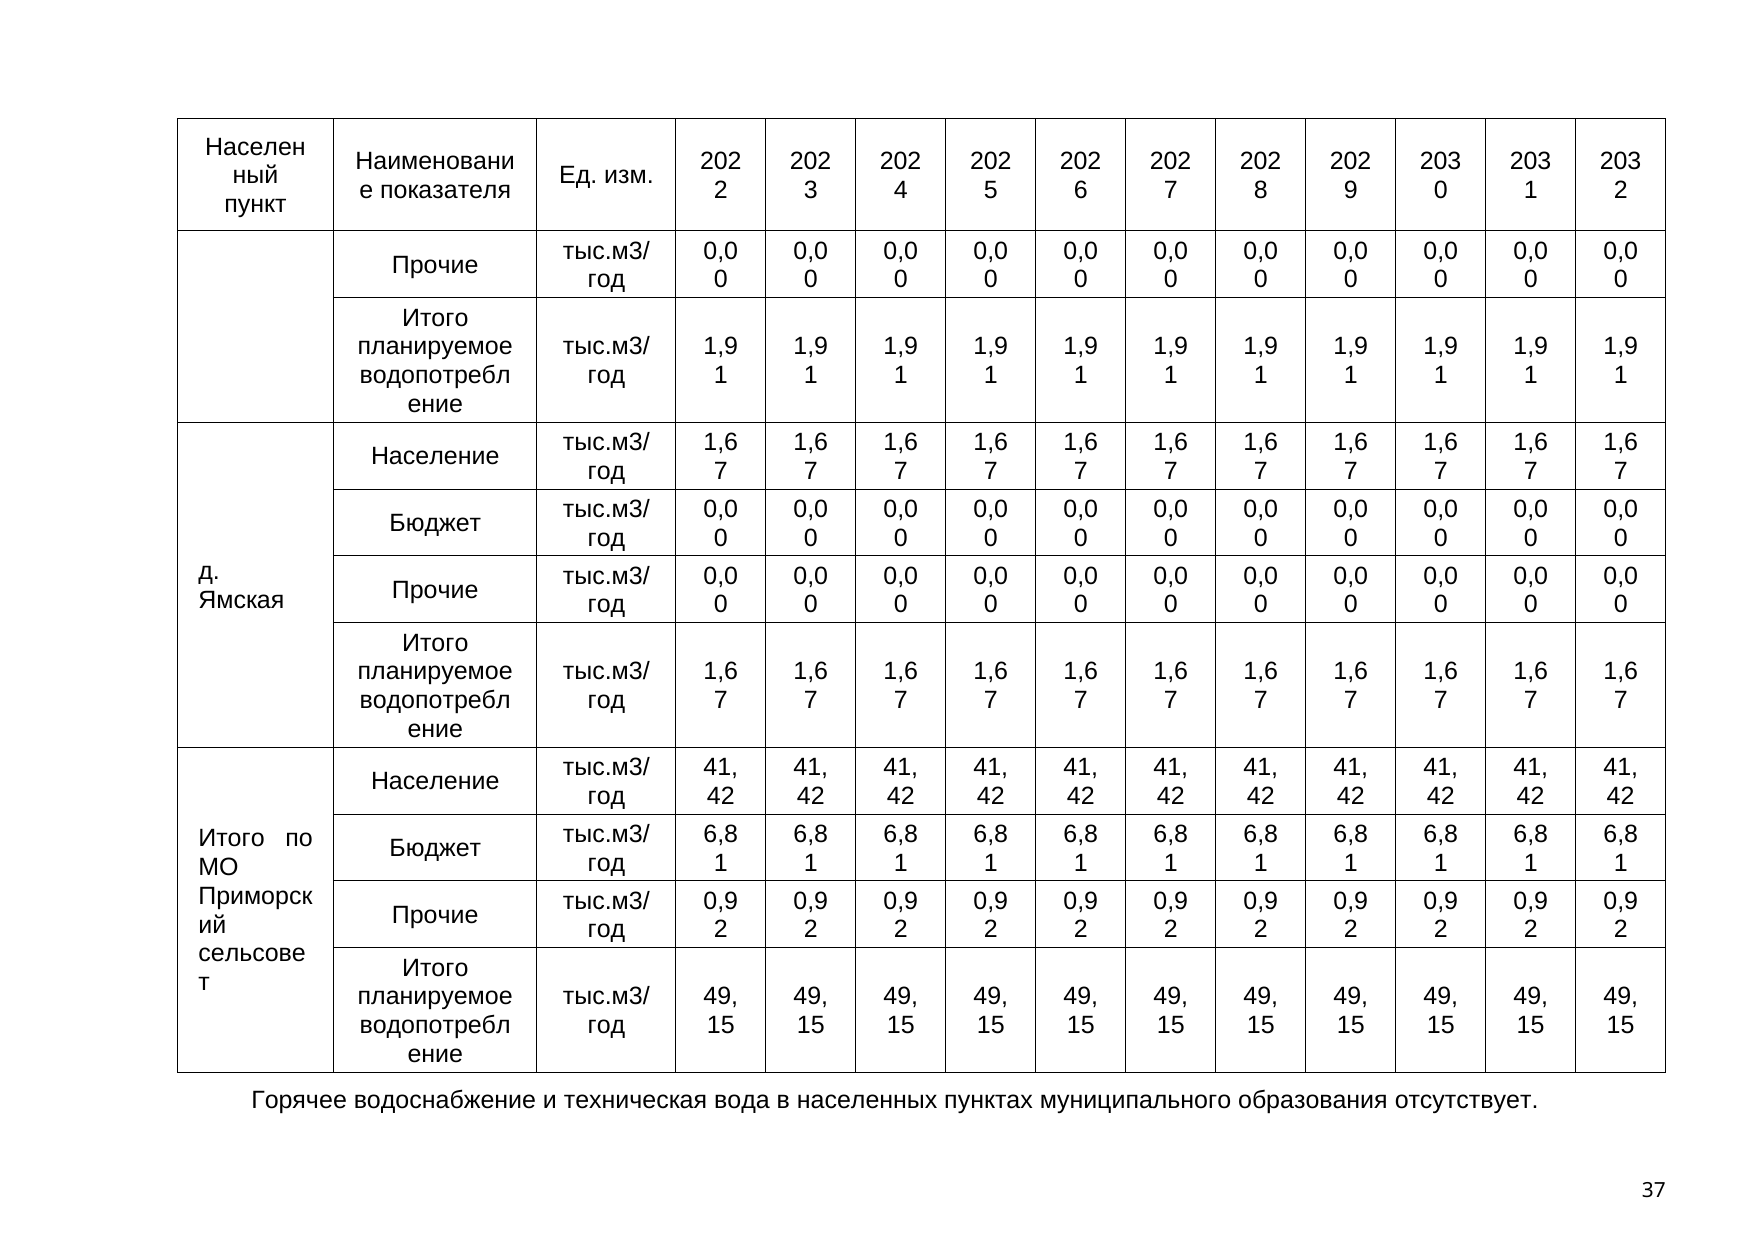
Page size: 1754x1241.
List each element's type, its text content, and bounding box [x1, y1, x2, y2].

table_cell 0,00 [1126, 556, 1215, 622]
table_cell 6,81 [856, 815, 945, 880]
table_cell 49,15 [1396, 948, 1485, 1072]
table_cell 1,67 [856, 623, 945, 747]
table_cell 49,15 [1126, 948, 1215, 1072]
table_cell 0,00 [1036, 556, 1125, 622]
table_cell 0,92 [856, 881, 945, 947]
table_cell 41,42 [1216, 748, 1305, 813]
table_cell 0,00 [1306, 556, 1395, 622]
table_cell 0,00 [1396, 556, 1485, 622]
table_cell 1,67 [1486, 423, 1575, 488]
table_cell тыс.м3/год [537, 881, 675, 947]
table_cell тыс.м3/год [537, 556, 675, 622]
table_cell 0,00 [1216, 231, 1305, 297]
table_cell 1,67 [1216, 623, 1305, 747]
table_cell 0,00 [856, 490, 945, 555]
table_cell 0,00 [766, 231, 855, 297]
table_cell 41,42 [1396, 748, 1485, 813]
table_cell 6,81 [946, 815, 1035, 880]
table_cell 0,00 [1126, 231, 1215, 297]
table_cell 1,67 [1216, 423, 1305, 488]
table_cell 1,91 [946, 298, 1035, 422]
table_cell 0,00 [856, 556, 945, 622]
table_cell 1,67 [946, 423, 1035, 488]
table_cell 1,67 [856, 423, 945, 488]
table_cell Прочие [334, 231, 536, 297]
table_header 2032 [1576, 119, 1665, 230]
table_cell 0,00 [1486, 490, 1575, 555]
table_cell 41,42 [1486, 748, 1575, 813]
table_cell 1,67 [1306, 623, 1395, 747]
table_cell 0,00 [676, 556, 765, 622]
table_cell 0,00 [1576, 231, 1665, 297]
table_cell 0,00 [1036, 231, 1125, 297]
table_cell 0,00 [1396, 490, 1485, 555]
table_cell 0,00 [1036, 490, 1125, 555]
table_cell 0,92 [1216, 881, 1305, 947]
table_cell 0,92 [1486, 881, 1575, 947]
table_cell 1,91 [1396, 298, 1485, 422]
table_header 2031 [1486, 119, 1575, 230]
table_cell 1,91 [676, 298, 765, 422]
table_cell 1,67 [676, 623, 765, 747]
table_header 2030 [1396, 119, 1485, 230]
table_cell 1,67 [1036, 623, 1125, 747]
table_cell 1,91 [1216, 298, 1305, 422]
table_cell 1,67 [1576, 423, 1665, 488]
table_header Населенный пункт [178, 119, 333, 230]
table_cell 1,91 [1126, 298, 1215, 422]
table_cell 0,00 [1306, 231, 1395, 297]
table_cell 0,92 [1126, 881, 1215, 947]
table_cell тыс.м3/год [537, 423, 675, 488]
table_cell 6,81 [1216, 815, 1305, 880]
table_cell 0,00 [676, 490, 765, 555]
table_cell 49,15 [766, 948, 855, 1072]
table_cell 1,67 [1486, 623, 1575, 747]
table_header 2027 [1126, 119, 1215, 230]
table_cell 1,67 [1126, 423, 1215, 488]
table_cell 49,15 [1486, 948, 1575, 1072]
table_cell 0,00 [1216, 490, 1305, 555]
table_cell Бюджет [334, 490, 536, 555]
table_cell 0,00 [946, 556, 1035, 622]
table_cell 6,81 [1126, 815, 1215, 880]
table_cell 41,42 [1126, 748, 1215, 813]
table_cell 1,67 [766, 623, 855, 747]
table_cell 41,42 [1306, 748, 1395, 813]
table_cell 0,92 [1396, 881, 1485, 947]
table_cell тыс.м3/год [537, 748, 675, 813]
table_header Наименование показателя [334, 119, 536, 230]
table_cell д. Ямская [178, 423, 333, 747]
table_cell 1,91 [1576, 298, 1665, 422]
table_cell тыс.м3/год [537, 623, 675, 747]
table_cell 41,42 [1036, 748, 1125, 813]
table_cell 0,00 [766, 556, 855, 622]
table_cell тыс.м3/год [537, 298, 675, 422]
table_cell 0,92 [676, 881, 765, 947]
table_cell 1,67 [1036, 423, 1125, 488]
table_header 2029 [1306, 119, 1395, 230]
table_cell тыс.м3/год [537, 490, 675, 555]
table_cell 6,81 [766, 815, 855, 880]
table_cell Итого планируемое водопотребление [334, 298, 536, 422]
table_cell 49,15 [856, 948, 945, 1072]
table_cell 1,67 [1396, 423, 1485, 488]
table_cell 0,00 [856, 231, 945, 297]
table_cell 0,92 [946, 881, 1035, 947]
table_cell Итого планируемое водопотребление [334, 948, 536, 1072]
table_cell 0,00 [1576, 490, 1665, 555]
table_cell 41,42 [946, 748, 1035, 813]
table_header 2028 [1216, 119, 1305, 230]
table_cell 41,42 [856, 748, 945, 813]
table_cell 1,91 [1486, 298, 1575, 422]
table_cell 1,67 [946, 623, 1035, 747]
table_cell Бюджет [334, 815, 536, 880]
table_cell Итого по МО Приморский сельсовет [178, 748, 333, 1072]
table_cell 6,81 [1486, 815, 1575, 880]
table_cell 49,15 [1216, 948, 1305, 1072]
table_cell 1,91 [766, 298, 855, 422]
table_cell 0,92 [1306, 881, 1395, 947]
table_cell 0,00 [1486, 556, 1575, 622]
table_cell 6,81 [1306, 815, 1395, 880]
table_cell 0,00 [1216, 556, 1305, 622]
table_cell 0,00 [1576, 556, 1665, 622]
table_cell 1,91 [856, 298, 945, 422]
table_cell 0,00 [946, 231, 1035, 297]
table_cell 1,67 [1306, 423, 1395, 488]
table_cell 1,67 [1576, 623, 1665, 747]
table_cell 1,67 [676, 423, 765, 488]
table_header Ед. изм. [537, 119, 675, 230]
table_cell 49,15 [946, 948, 1035, 1072]
table_cell 6,81 [676, 815, 765, 880]
table_cell 0,00 [766, 490, 855, 555]
table_cell Население [334, 748, 536, 813]
table_header 2023 [766, 119, 855, 230]
table_cell 1,91 [1036, 298, 1125, 422]
table_cell тыс.м3/год [537, 231, 675, 297]
table_cell 0,00 [946, 490, 1035, 555]
table_cell тыс.м3/год [537, 948, 675, 1072]
table_header 2024 [856, 119, 945, 230]
table_cell Прочие [334, 881, 536, 947]
table_cell Прочие [334, 556, 536, 622]
table_cell 49,15 [676, 948, 765, 1072]
table_cell 0,00 [1306, 490, 1395, 555]
table_header 2026 [1036, 119, 1125, 230]
table_cell 41,42 [1576, 748, 1665, 813]
table_cell 6,81 [1396, 815, 1485, 880]
table_cell 0,00 [1396, 231, 1485, 297]
table_cell 6,81 [1576, 815, 1665, 880]
table_cell тыс.м3/год [537, 815, 675, 880]
table_cell 0,00 [1486, 231, 1575, 297]
table_cell 49,15 [1036, 948, 1125, 1072]
table_cell Население [334, 423, 536, 488]
table_cell 49,15 [1306, 948, 1395, 1072]
table_cell 1,91 [1306, 298, 1395, 422]
table_cell 1,67 [766, 423, 855, 488]
table_cell 0,92 [1036, 881, 1125, 947]
table_cell 1,67 [1396, 623, 1485, 747]
table_cell 0,00 [676, 231, 765, 297]
table_cell 49,15 [1576, 948, 1665, 1072]
table_cell 0,92 [1576, 881, 1665, 947]
table_cell Итого планируемое водопотребление [334, 623, 536, 747]
table_cell 1,67 [1126, 623, 1215, 747]
table_cell 41,42 [766, 748, 855, 813]
table_cell 0,92 [766, 881, 855, 947]
table_cell 0,00 [1126, 490, 1215, 555]
table_header 2025 [946, 119, 1035, 230]
text Горячее водоснабжение и техническая вода в населенных пунктах муниципального образования отсутствует. [177, 1085, 1665, 1114]
table_header 2022 [676, 119, 765, 230]
table_cell 41,42 [676, 748, 765, 813]
table_cell 6,81 [1036, 815, 1125, 880]
